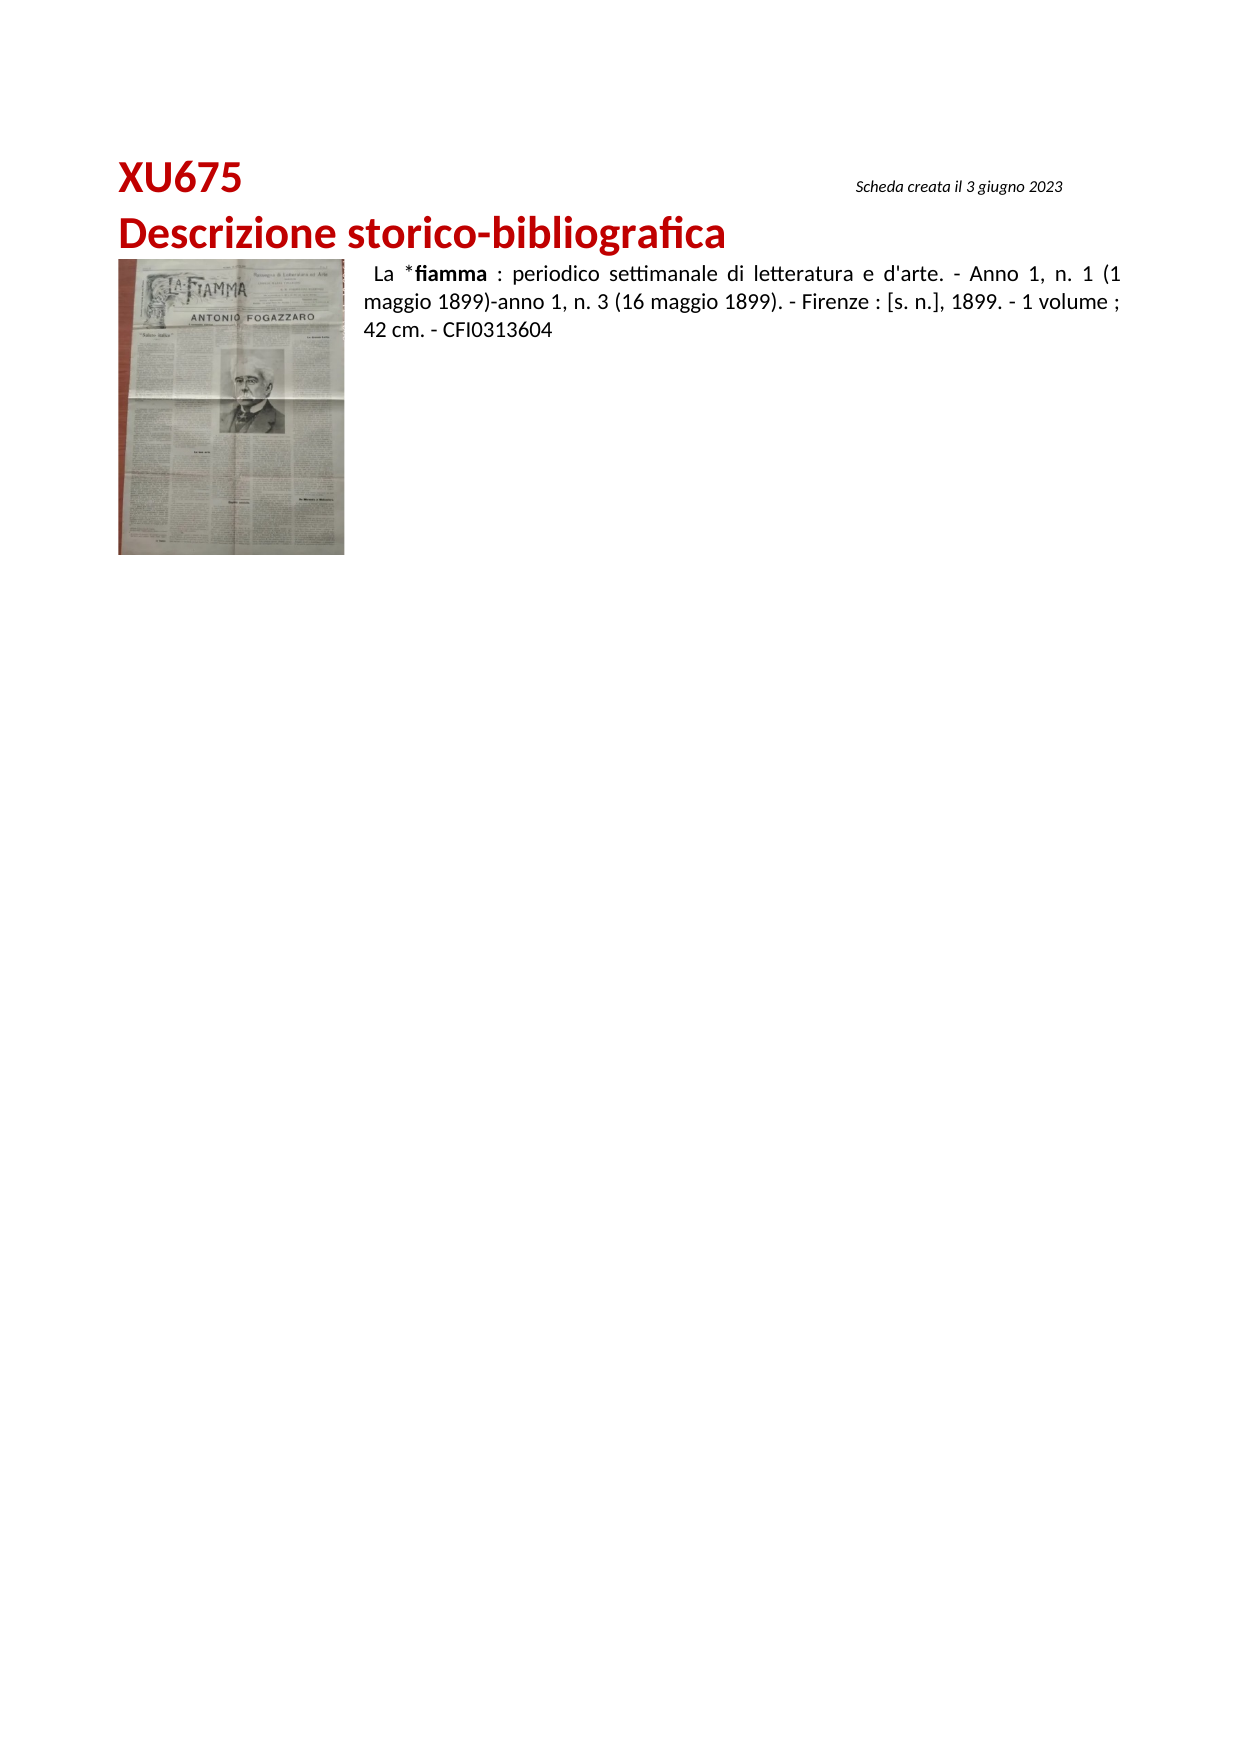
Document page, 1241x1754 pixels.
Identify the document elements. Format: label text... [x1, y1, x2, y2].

text XU675 Scheda creata il 3 giugno 2023 [118, 148, 1122, 203]
picture [118, 259, 345, 555]
text Descrizione storico-bibliografica [118, 203, 1122, 259]
text La *fiamma : periodico settimanale di letteratura e d'arte. - Anno 1, n. 1 (1 maggio 1899)-anno 1, n. 3 (16 maggio 1899). - Firenze : [s. n.], 1899. - 1 volume ; 42 cm. - CFI0313604 [345, 259, 1122, 343]
